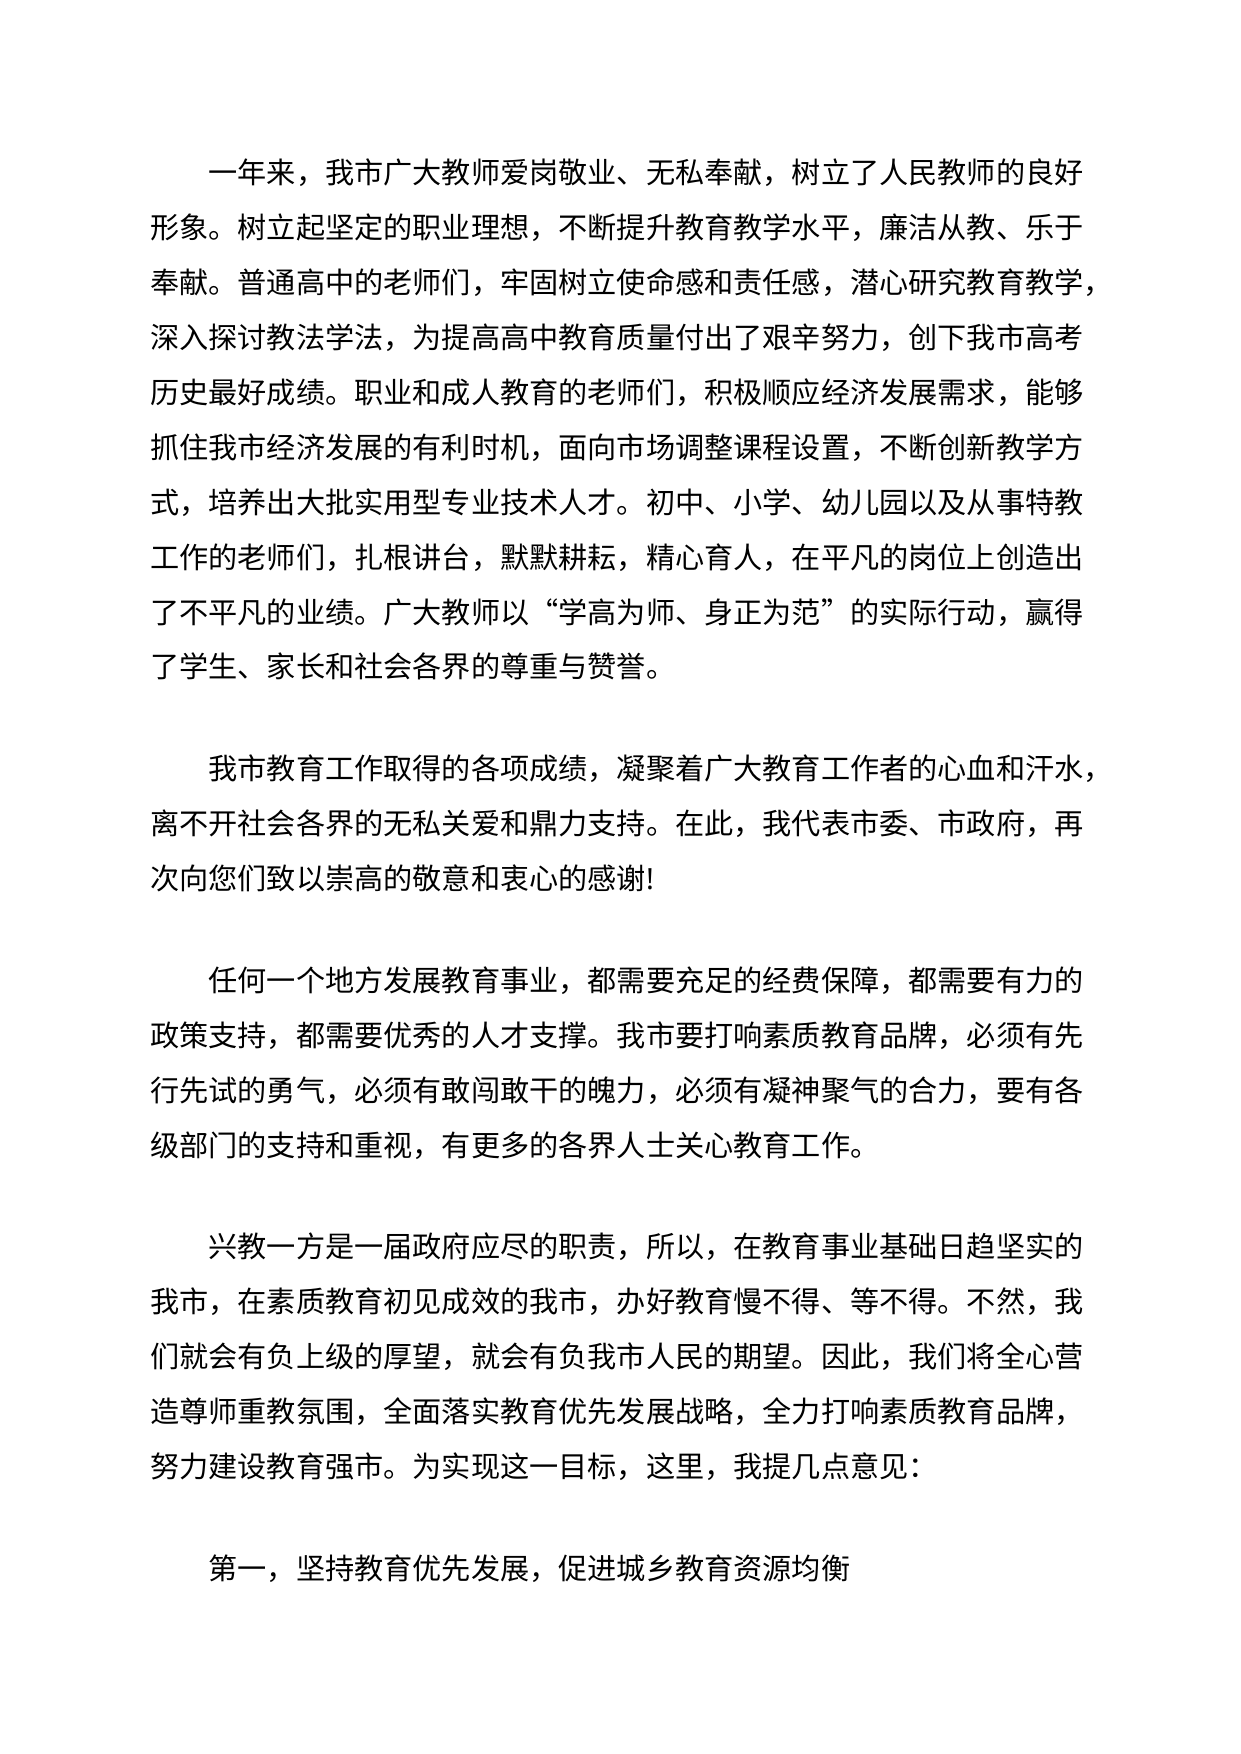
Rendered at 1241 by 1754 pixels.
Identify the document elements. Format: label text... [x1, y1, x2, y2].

text 兴教一方是一届政府应尽的职责，所以，在教育事业基础日趋坚实的我市，在素质教育初见成效的我市，办好教育慢不得、等不得。不然，我们就会有负上级的厚望，就会有负我市人民的期望。因此，我们将全心营造尊师重教氛围，全面落实教育优先发展战略，全力打响素质教育品牌，努力建设教育强市。为实现这一目标，这里，我提几点意见： [150, 1224, 1090, 1486]
text 第一，坚持教育优先发展，促进城乡教育资源均衡 [150, 1545, 1090, 1588]
text 任何一个地方发展教育事业，都需要充足的经费保障，都需要有力的政策支持，都需要优秀的人才支撑。我市要打响素质教育品牌，必须有先行先试的勇气，必须有敢闯敢干的魄力，必须有凝神聚气的合力，要有各级部门的支持和重视，有更多的各界人士关心教育工作。 [150, 958, 1090, 1164]
text 我市教育工作取得的各项成绩，凝聚着广大教育工作者的心血和汗水，离不开社会各界的无私关爱和鼎力支持。在此，我代表市委、市政府，再次向您们致以崇高的敬意和衷心的感谢! [150, 746, 1090, 898]
text 一年来，我市广大教师爱岗敬业、无私奉献，树立了人民教师的良好形象。树立起坚定的职业理想，不断提升教育教学水平，廉洁从教、乐于奉献。普通高中的老师们，牢固树立使命感和责任感，潜心研究教育教学，深入探讨教法学法，为提高高中教育质量付出了艰辛努力，创下我市高考历史最好成绩。职业和成人教育的老师们，积极顺应经济发展需求，能够抓住我市经济发展的有利时机，面向市场调整课程设置，不断创新教学方式，培养出大批实用型专业技术人才。初中、小学、幼儿园以及从事特教工作的老师们，扎根讲台，默默耕耘，精心育人，在平凡的岗位上创造出了不平凡的业绩。广大教师以“学高为师、身正为范”的实际行动，赢得了学生、家长和社会各界的尊重与赞誉。 [150, 150, 1090, 686]
